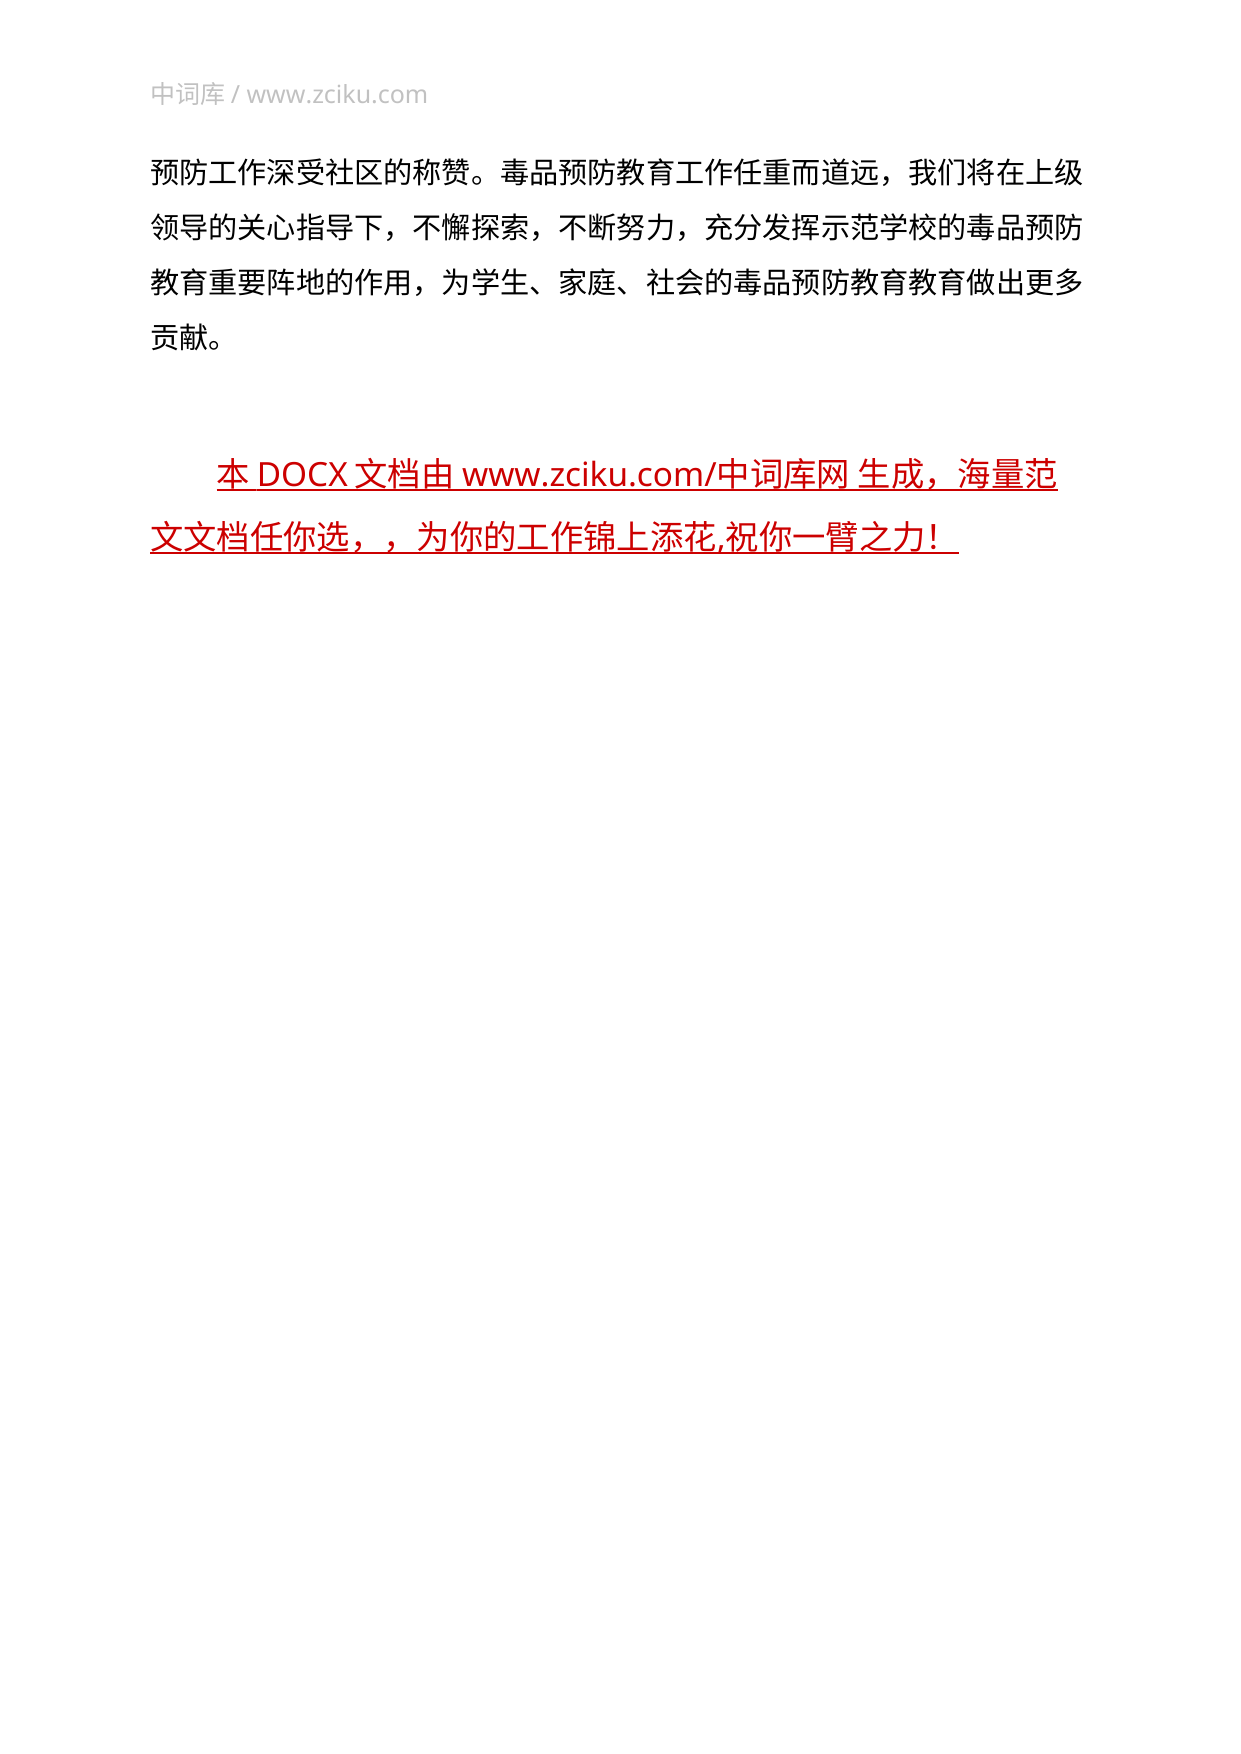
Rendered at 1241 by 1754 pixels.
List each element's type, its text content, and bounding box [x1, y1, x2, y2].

text 本DOCX文档由 www.zciku.com/中词库网 生成，海量范文文档任你选，，为你的工作锦上添花,祝你一臂之力！ [150, 448, 1090, 559]
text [150, 150, 1090, 357]
